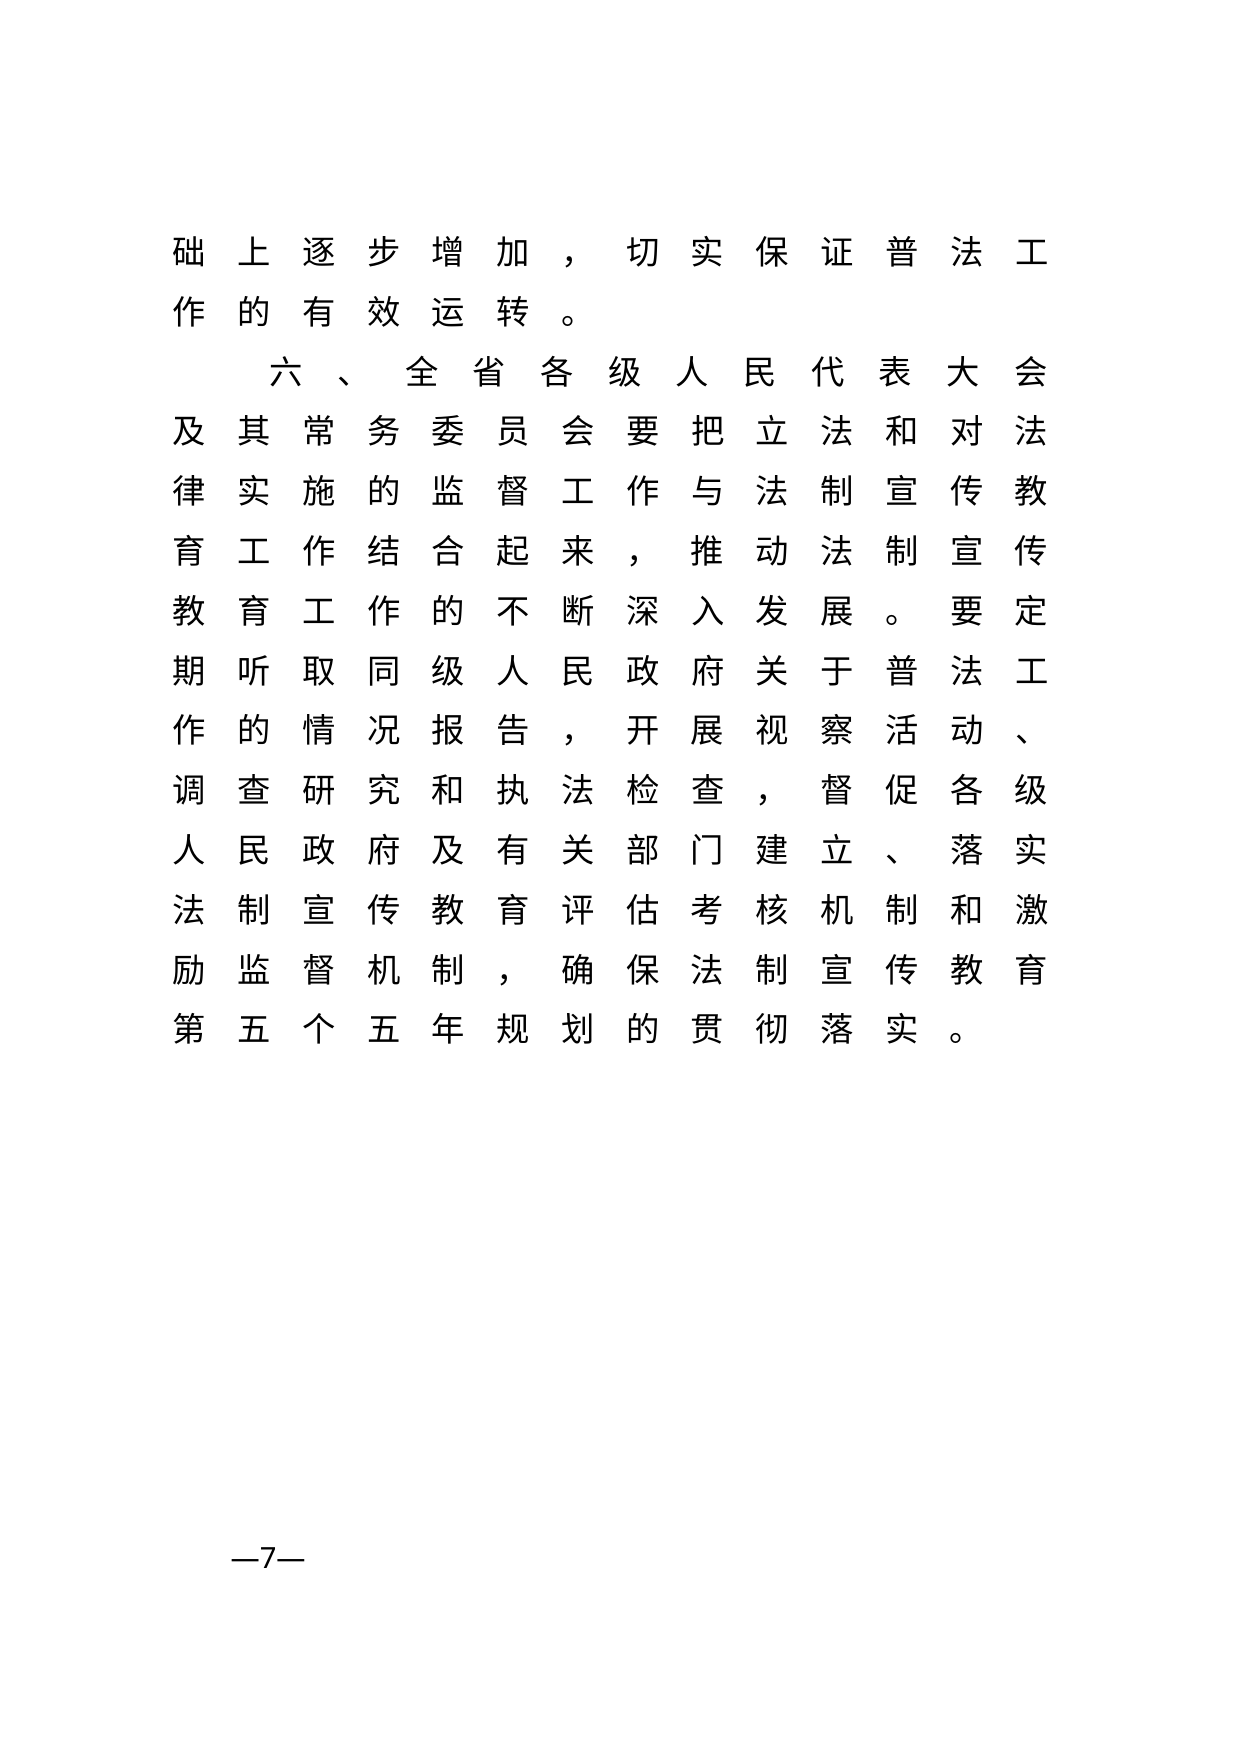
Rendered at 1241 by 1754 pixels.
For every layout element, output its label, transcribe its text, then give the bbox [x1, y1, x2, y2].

text 六、全省各级人民代表大会及其常务委员会要把立法和对法律实施的监督工作与法制宣传教育工作结合起来，推动法制宣传教育工作的不断深入发展。要定期听取同级人民政府关于普法工作的情况报告，开展视察活动、调查研究和执法检查，督促各级人民政府及有关部门建立、落实法制宣传教育评估考核机制和激励监督机制，确保法制宣传教育第五个五年规划的贯彻落实。 [172, 340, 1079, 1057]
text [172, 220, 1079, 340]
